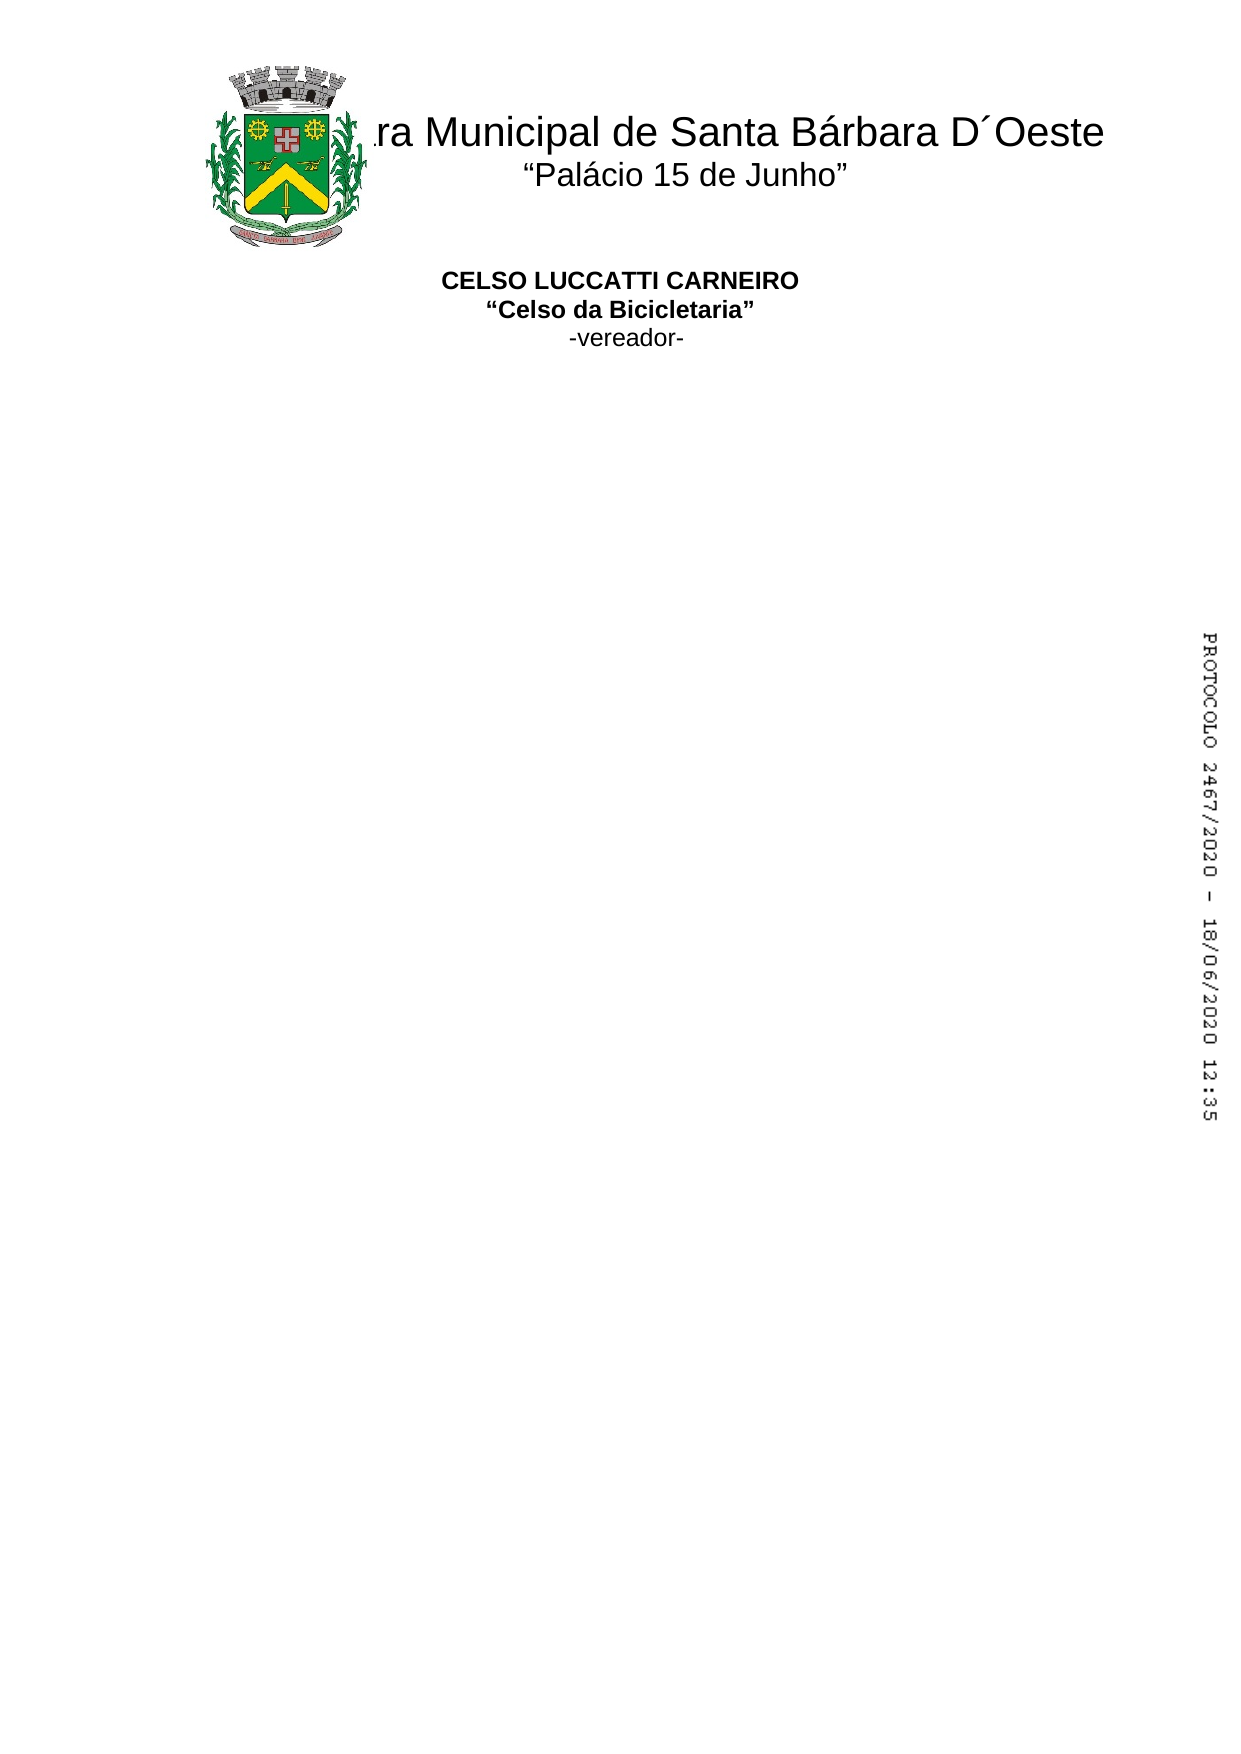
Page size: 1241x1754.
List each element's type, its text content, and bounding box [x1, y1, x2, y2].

picture [1177, 629, 1241, 1125]
text CELSO LUCCATTI CARNEIRO [177, 266, 1063, 294]
text “Celso da Bicicletaria” [177, 294, 1063, 323]
text -vereador- [177, 323, 1063, 352]
picture [205, 66, 374, 254]
